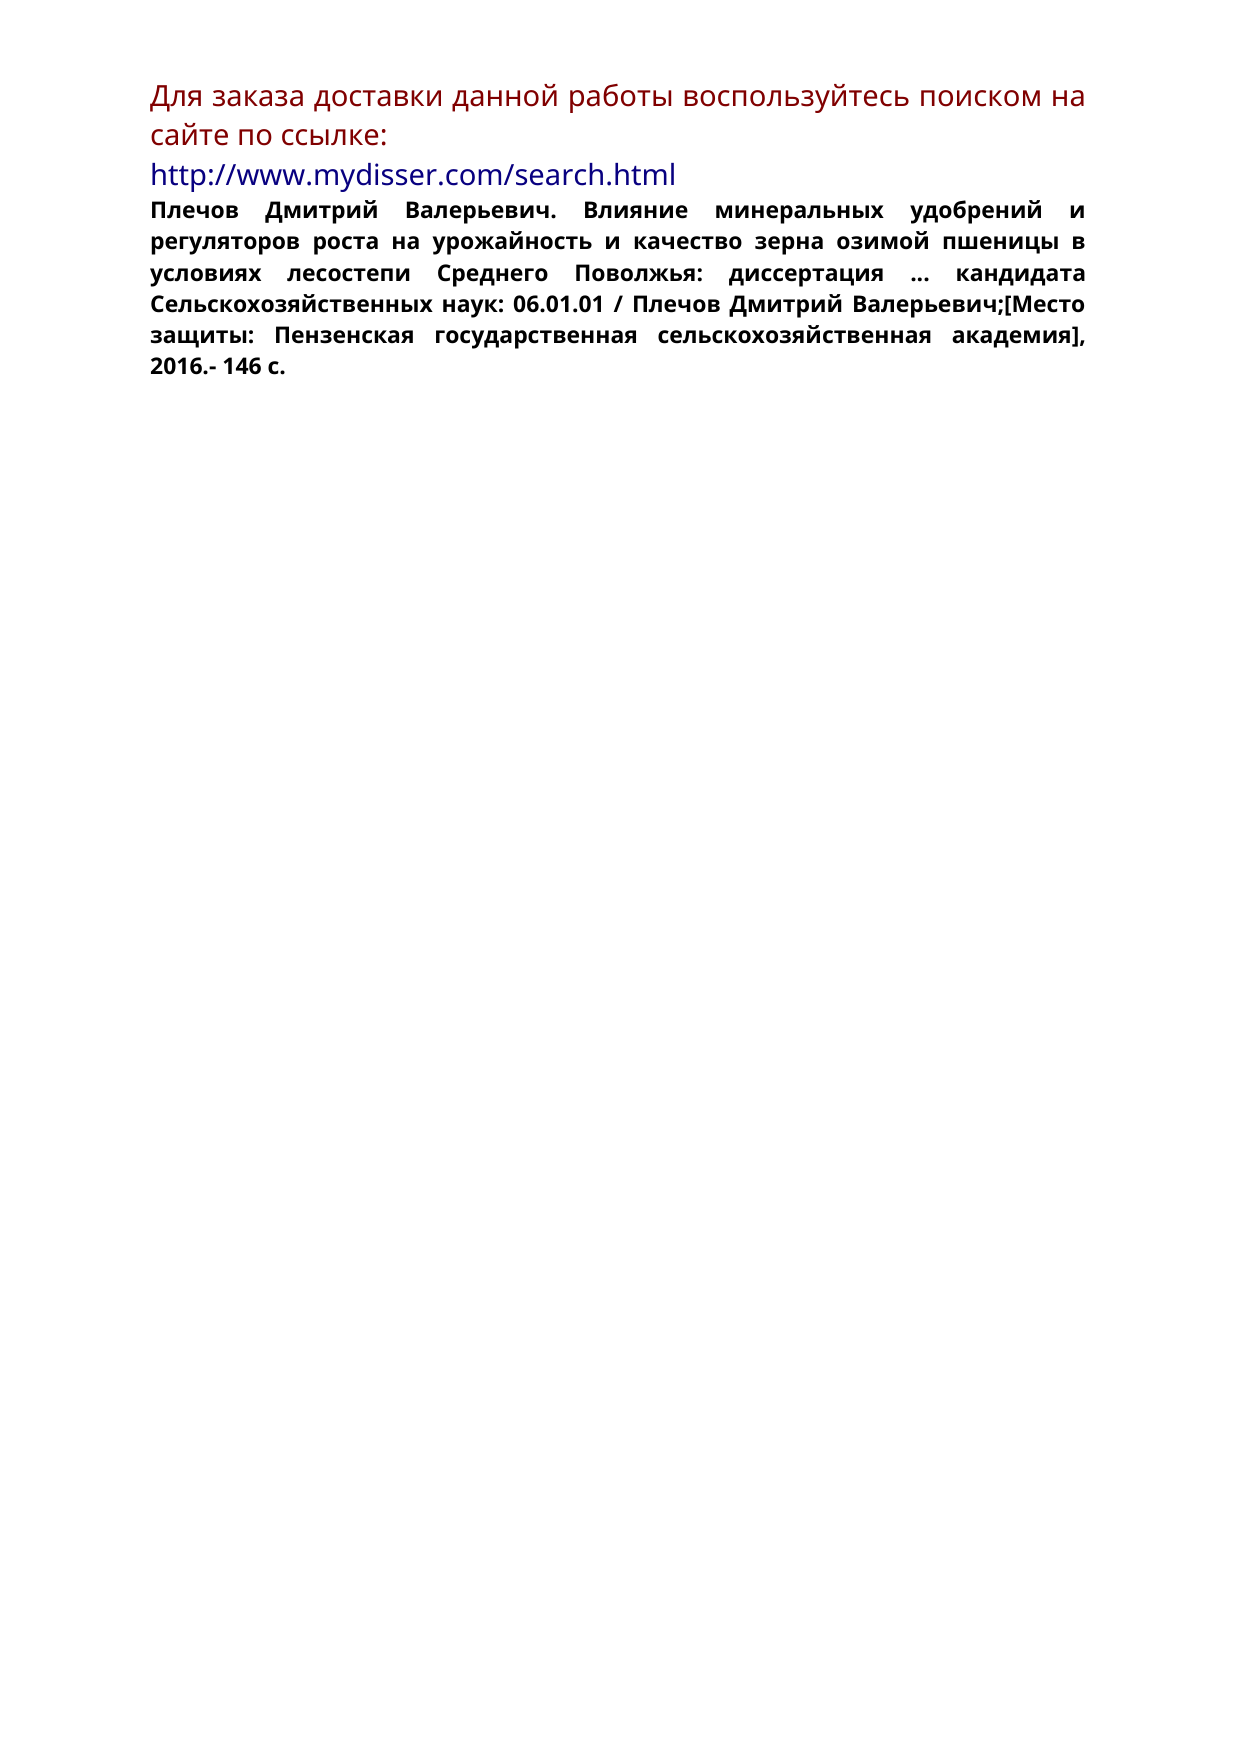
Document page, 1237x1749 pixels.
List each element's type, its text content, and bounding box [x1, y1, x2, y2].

text Плечов Дмитрий Валерьевич. Влияние минеральных удобрений и регуляторов роста на урожайность и качество зерна озимой пшеницы в условиях лесостепи Среднего Поволжья: диссертация ... кандидата Сельскохозяйственных наук: 06.01.01 / Плечов Дмитрий Валерьевич;[Место защиты: Пензенская государственная сельскохозяйственная академия], 2016.- 146 с. [150, 194, 1086, 382]
